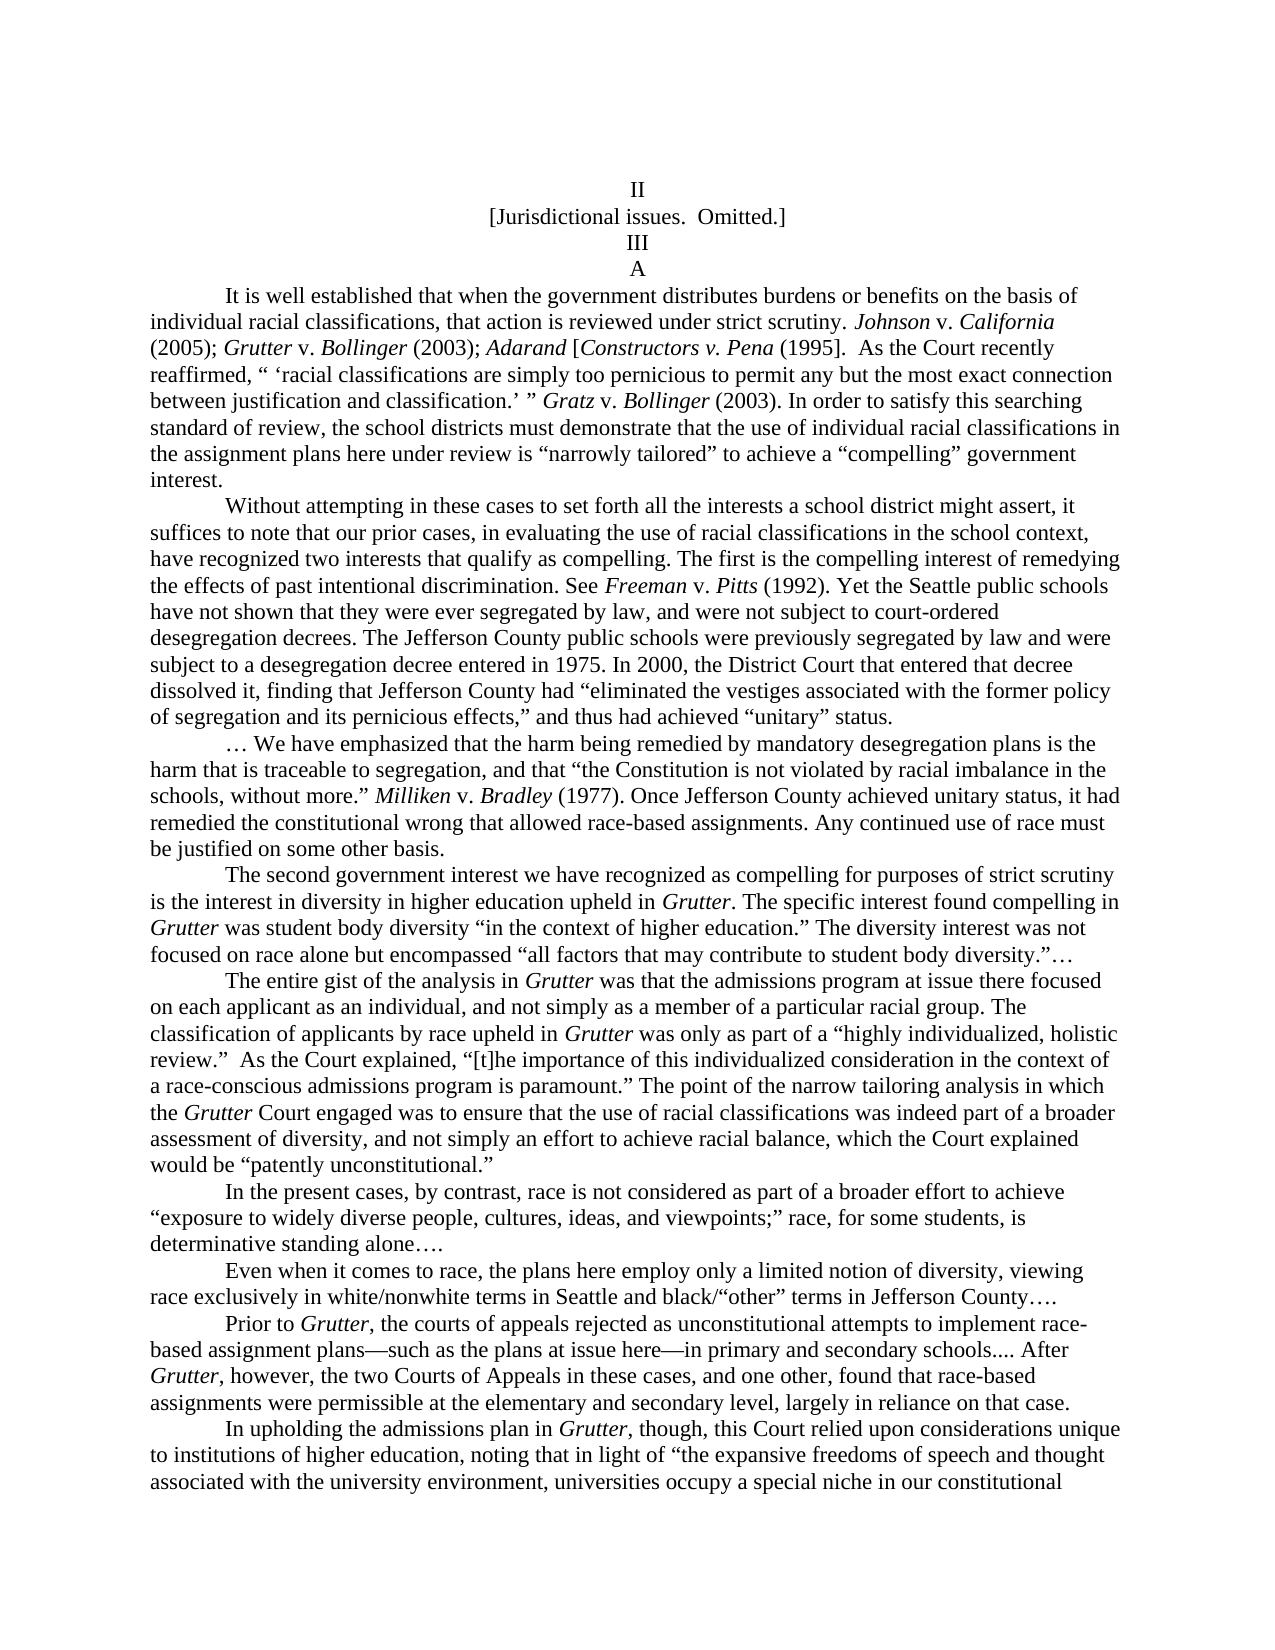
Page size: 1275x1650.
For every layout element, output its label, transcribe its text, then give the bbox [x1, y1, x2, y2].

text It is well established that when the government distributes burdens or benefits on the basis of individual racial classifications, that action is reviewed under strict scrutiny. Johnson v. California (2005); Grutter v. Bollinger (2003); Adarand [Constructors v. Pena (1995]. As the Court recently reaffirmed, “ ‘racial classifications are simply too pernicious to permit any but the most exact connection between justification and classification.’ ” Gratz v. Bollinger (2003). In order to satisfy this searching standard of review, the school districts must demonstrate that the use of individual racial classifications in the assignment plans here under review is “narrowly tailored” to achieve a “compelling” government interest. [150, 282, 1125, 493]
text Without attempting in these cases to set forth all the interests a school district might assert, it suffices to note that our prior cases, in evaluating the use of racial classifications in the school context, have recognized two interests that qualify as compelling. The first is the compelling interest of remedying the effects of past intentional discrimination. See Freeman v. Pitts (1992). Yet the Seattle public schools have not shown that they were ever segregated by law, and were not subject to court-ordered desegregation decrees. The Jefferson County public schools were previously segregated by law and were subject to a desegregation decree entered in 1975. In 2000, the District Court that entered that decree dissolved it, finding that Jefferson County had “eliminated the vestiges associated with the former policy of segregation and its pernicious effects,” and thus had achieved “unitary” status. [150, 493, 1125, 730]
text [Jurisdictional issues. Omitted.] [150, 203, 1125, 229]
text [150, 1415, 1125, 1494]
text III [150, 229, 1125, 255]
text In the present cases, by contrast, race is not considered as part of a broader effort to achieve “exposure to widely diverse people, cultures, ideas, and viewpoints;” race, for some students, is determinative standing alone…. [150, 1178, 1125, 1257]
text Prior to Grutter, the courts of appeals rejected as unconstitutional attempts to implement race-based assignment plans—such as the plans at issue here—in primary and secondary schools.... After Grutter, however, the two Courts of Appeals in these cases, and one other, found that race-based assignments were permissible at the elementary and secondary level, largely in reliance on that case. [150, 1309, 1125, 1415]
text A [150, 255, 1125, 282]
text … We have emphasized that the harm being remedied by mandatory desegregation plans is the harm that is traceable to segregation, and that “the Constitution is not violated by racial imbalance in the schools, without more.” Milliken v. Bradley (1977). Once Jefferson County achieved unitary status, it had remedied the constitutional wrong that allowed race-based assignments. Any continued use of race must be justified on some other basis. [150, 730, 1125, 862]
text The second government interest we have recognized as compelling for purposes of strict scrutiny is the interest in diversity in higher education upheld in Grutter. The specific interest found compelling in Grutter was student body diversity “in the context of higher education.” The diversity interest was not focused on race alone but encompassed “all factors that may contribute to student body diversity.”… [150, 862, 1125, 967]
text II [150, 176, 1125, 203]
text The entire gist of the analysis in Grutter was that the admissions program at issue there focused on each applicant as an individual, and not simply as a member of a particular racial group. The classification of applicants by race upheld in Grutter was only as part of a “highly individualized, holistic review.” As the Court explained, “[t]he importance of this individualized consideration in the context of a race-conscious admissions program is paramount.” The point of the narrow tailoring analysis in which the Grutter Court engaged was to ensure that the use of racial classifications was indeed part of a broader assessment of diversity, and not simply an effort to achieve racial balance, which the Court explained would be “patently unconstitutional.” [150, 967, 1125, 1178]
text Even when it comes to race, the plans here employ only a limited notion of diversity, viewing race exclusively in white/nonwhite terms in Seattle and black/“other” terms in Jefferson County…. [150, 1257, 1125, 1309]
